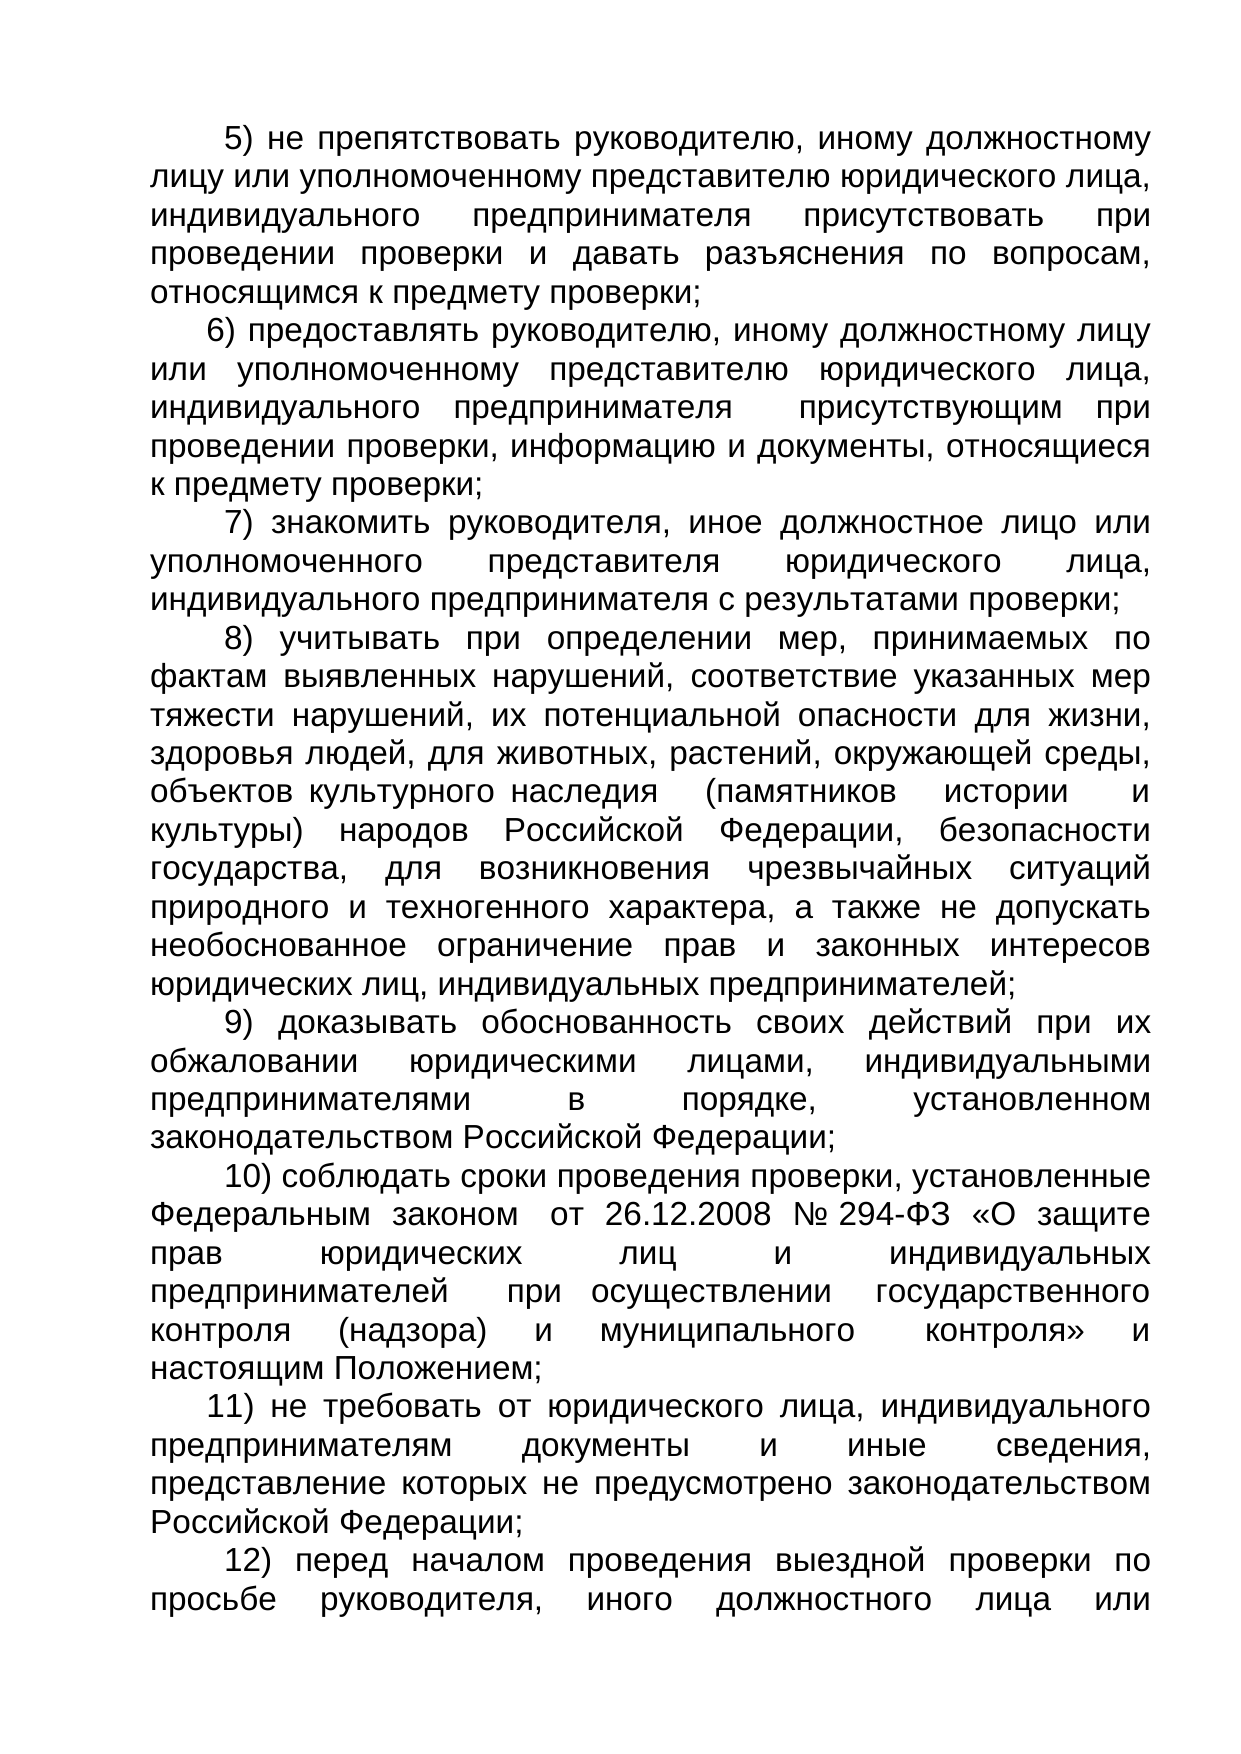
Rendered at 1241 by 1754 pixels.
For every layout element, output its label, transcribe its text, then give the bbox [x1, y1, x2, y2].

text 8) учитывать при определении мер, принимаемых по фактам выявленных нарушений, соответствие указанных мер тяжести нарушений, их потенциальной опасности для жизни, здоровья людей, для животных, растений, окружающей среды, объектов культурного наследия (памятников истории и культуры) народов Российской Федерации, безопасности государства, для возникновения чрезвычайных ситуаций природного и техногенного характера, а также не допускать необоснованное ограничение прав и законных интересов юридических лиц, индивидуальных предпринимателей; [150, 618, 1152, 1002]
text 5) не препятствовать руководителю, иному должностному лицу или уполномоченному представителю юридического лица, индивидуального предпринимателя присутствовать при проведении проверки и давать разъяснения по вопросам, относящимся к предмету проверки; [150, 118, 1152, 310]
text 6) предоставлять руководителю, иному должностному лицу или уполномоченному представителю юридического лица, индивидуального предпринимателя присутствующим при проведении проверки, информацию и документы, относящиеся к предмету проверки; [150, 310, 1152, 502]
text 9) доказывать обоснованность своих действий при их обжаловании юридическими лицами, индивидуальными предпринимателями в порядке, установленном законодательством Российской Федерации; [150, 1002, 1152, 1156]
text 7) знакомить руководителя, иное должностное лицо или уполномоченного представителя юридического лица, индивидуального предпринимателя с результатами проверки; [150, 502, 1152, 618]
text 11) не требовать от юридического лица, индивидуального предпринимателям документы и иные сведения, представление которых не предусмотрено законодательством Российской Федерации; [150, 1387, 1152, 1540]
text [150, 1540, 1152, 1617]
text 10) соблюдать сроки проведения проверки, установленные Федеральным законом от 26.12.2008 № 294-ФЗ «О защите прав юридических лиц и индивидуальных предпринимателей при осуществлении государственного контроля (надзора) и муниципального контроля» и настоящим Положением; [150, 1156, 1152, 1387]
